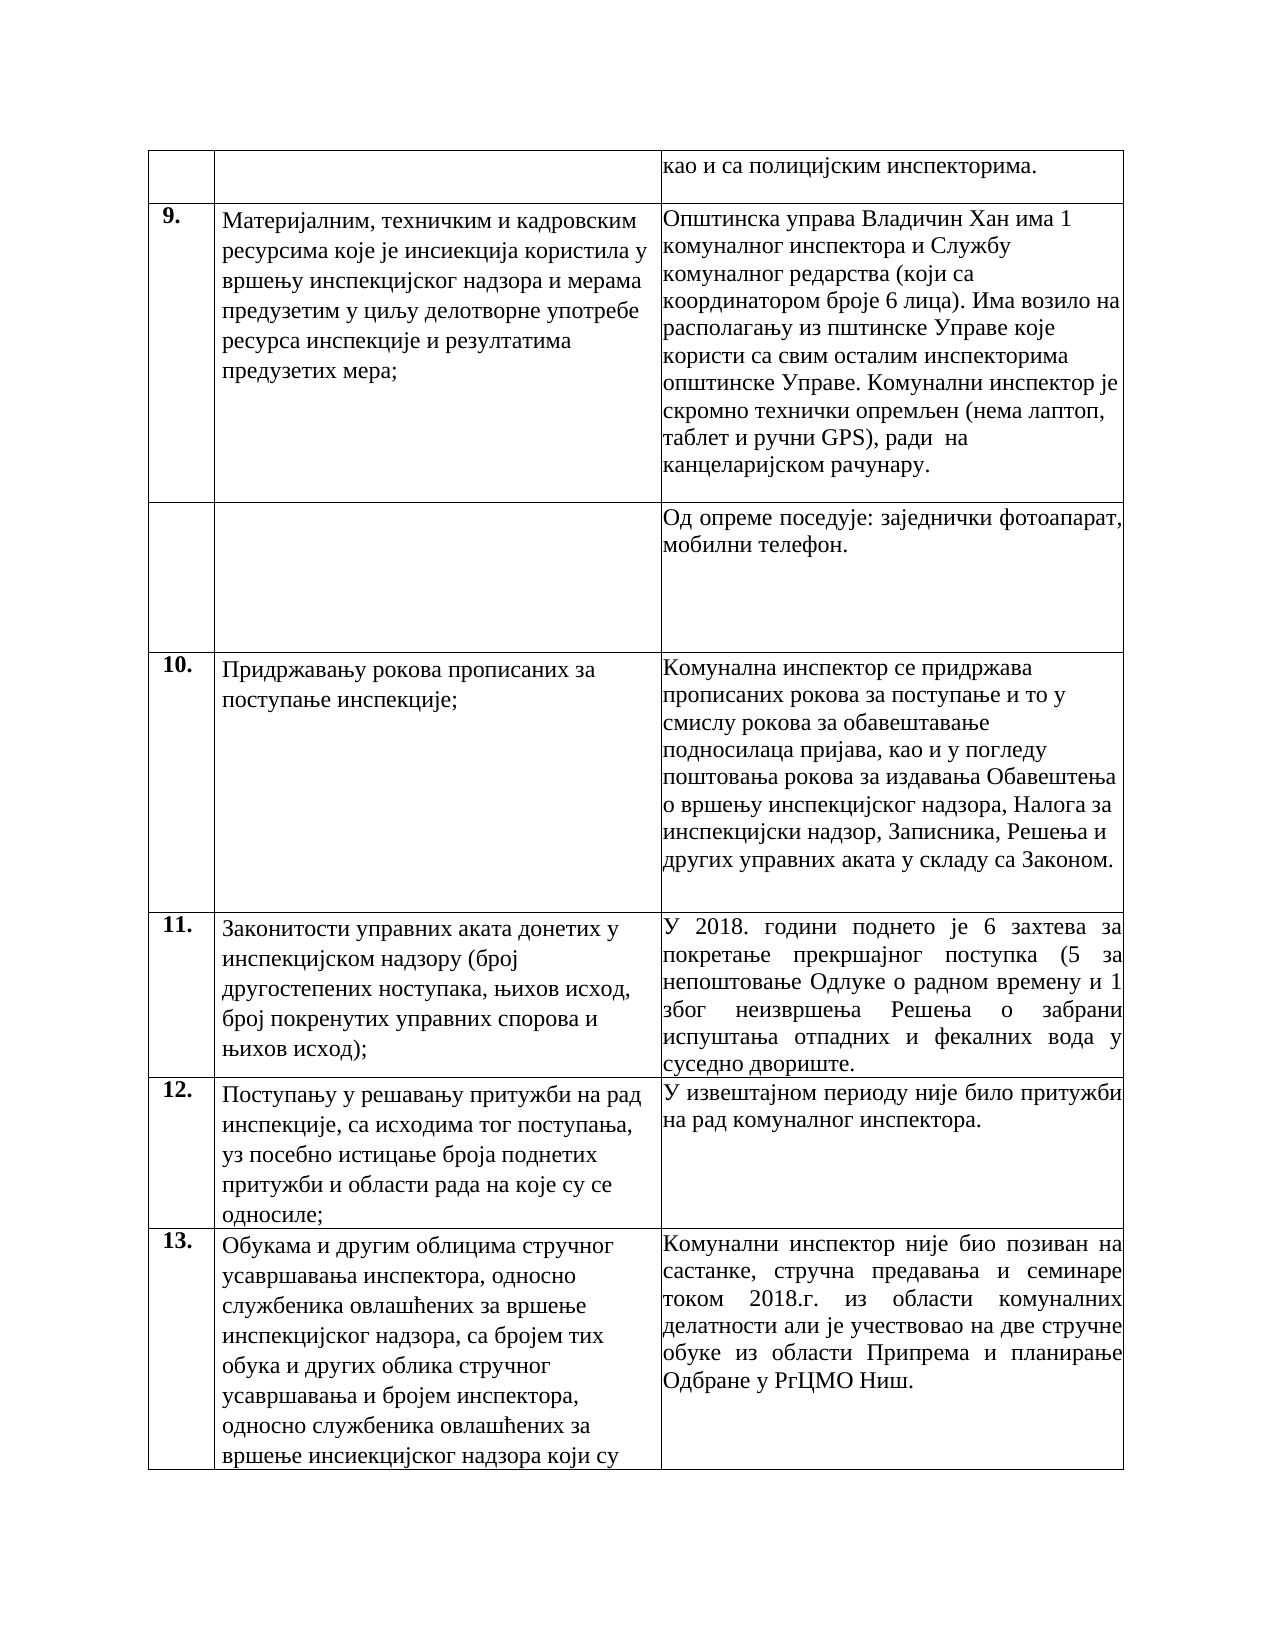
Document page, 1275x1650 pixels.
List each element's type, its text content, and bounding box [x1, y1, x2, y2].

table_cell [215, 503, 661, 652]
table_cell 11. [149, 913, 214, 1077]
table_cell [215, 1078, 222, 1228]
table_cell Материјалним, техничким и кадровским ресурсима које је инсиекција користила у вршењу инспекцијског надзора и мерама предузетим у циљу делотворне употребе ресурса инспекције и резултатима предузетих мера; [215, 204, 661, 502]
table_cell Поступању у решавању притужби на рад инспекције, са исходима тог поступања, уз посебно истицање броја поднетих притужби и области рада на које су се односиле; [323, 1078, 661, 1228]
table_cell [149, 503, 214, 652]
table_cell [662, 1338, 1123, 1469]
table_cell 12. [149, 1078, 214, 1228]
table_cell Придржавању рокова прописаних за поступање инспекције; [215, 653, 661, 912]
table_cell Општинска управа Владичин Хан има 1 комуналног инспектора и Службу комуналног редарства (који са координатором броје 6 лица). Има возило на располагању из пштинске Управе које користи са свим осталим инспекторима општинске Управе. Комунални инспектор је скромно технички опремљен (нема лаптоп, таблет и ручни GPS), ради на канцеларијском рачунару. [662, 204, 1123, 502]
table_cell Од опреме поседује: заједнички фотоапарат, мобилни телефон. [662, 503, 1123, 652]
table_cell Комунална инспектор се придржава прописаних рокова за поступање и то у смислу рокова за обавештавање подносилаца пријава, као и у погледу поштовања рокова за издавања Обавештења о вршењу инспекцијског надзора, Налога за инспекцијски надзор, Записника, Решења и других управних аката у складу са Законом. [662, 653, 1123, 912]
table_cell У 2018. години поднето је 6 захтева за покретање прекршајног поступка (5 за непоштовање Одлуке о радном времену и 1 због неизвршења Решења о забрани испуштања отпадних и фекалних вода у суседно двориште. [662, 1044, 1123, 1077]
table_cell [215, 151, 661, 203]
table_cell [662, 151, 1123, 203]
table_cell У извештајном периоду није било притужби на рад комуналног инспектора. [662, 1078, 1123, 1228]
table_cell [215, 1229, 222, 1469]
table_cell 8. [149, 151, 214, 203]
table_cell Законитости управних аката донетих у инспекцијском надзору (број другостепених ноступака, њихов исход, број покренутих управних спорова и њихов исход); [215, 913, 661, 1077]
table_cell 10. [149, 653, 214, 912]
table_cell 13. [149, 1229, 214, 1469]
table_cell 9. [149, 204, 214, 502]
